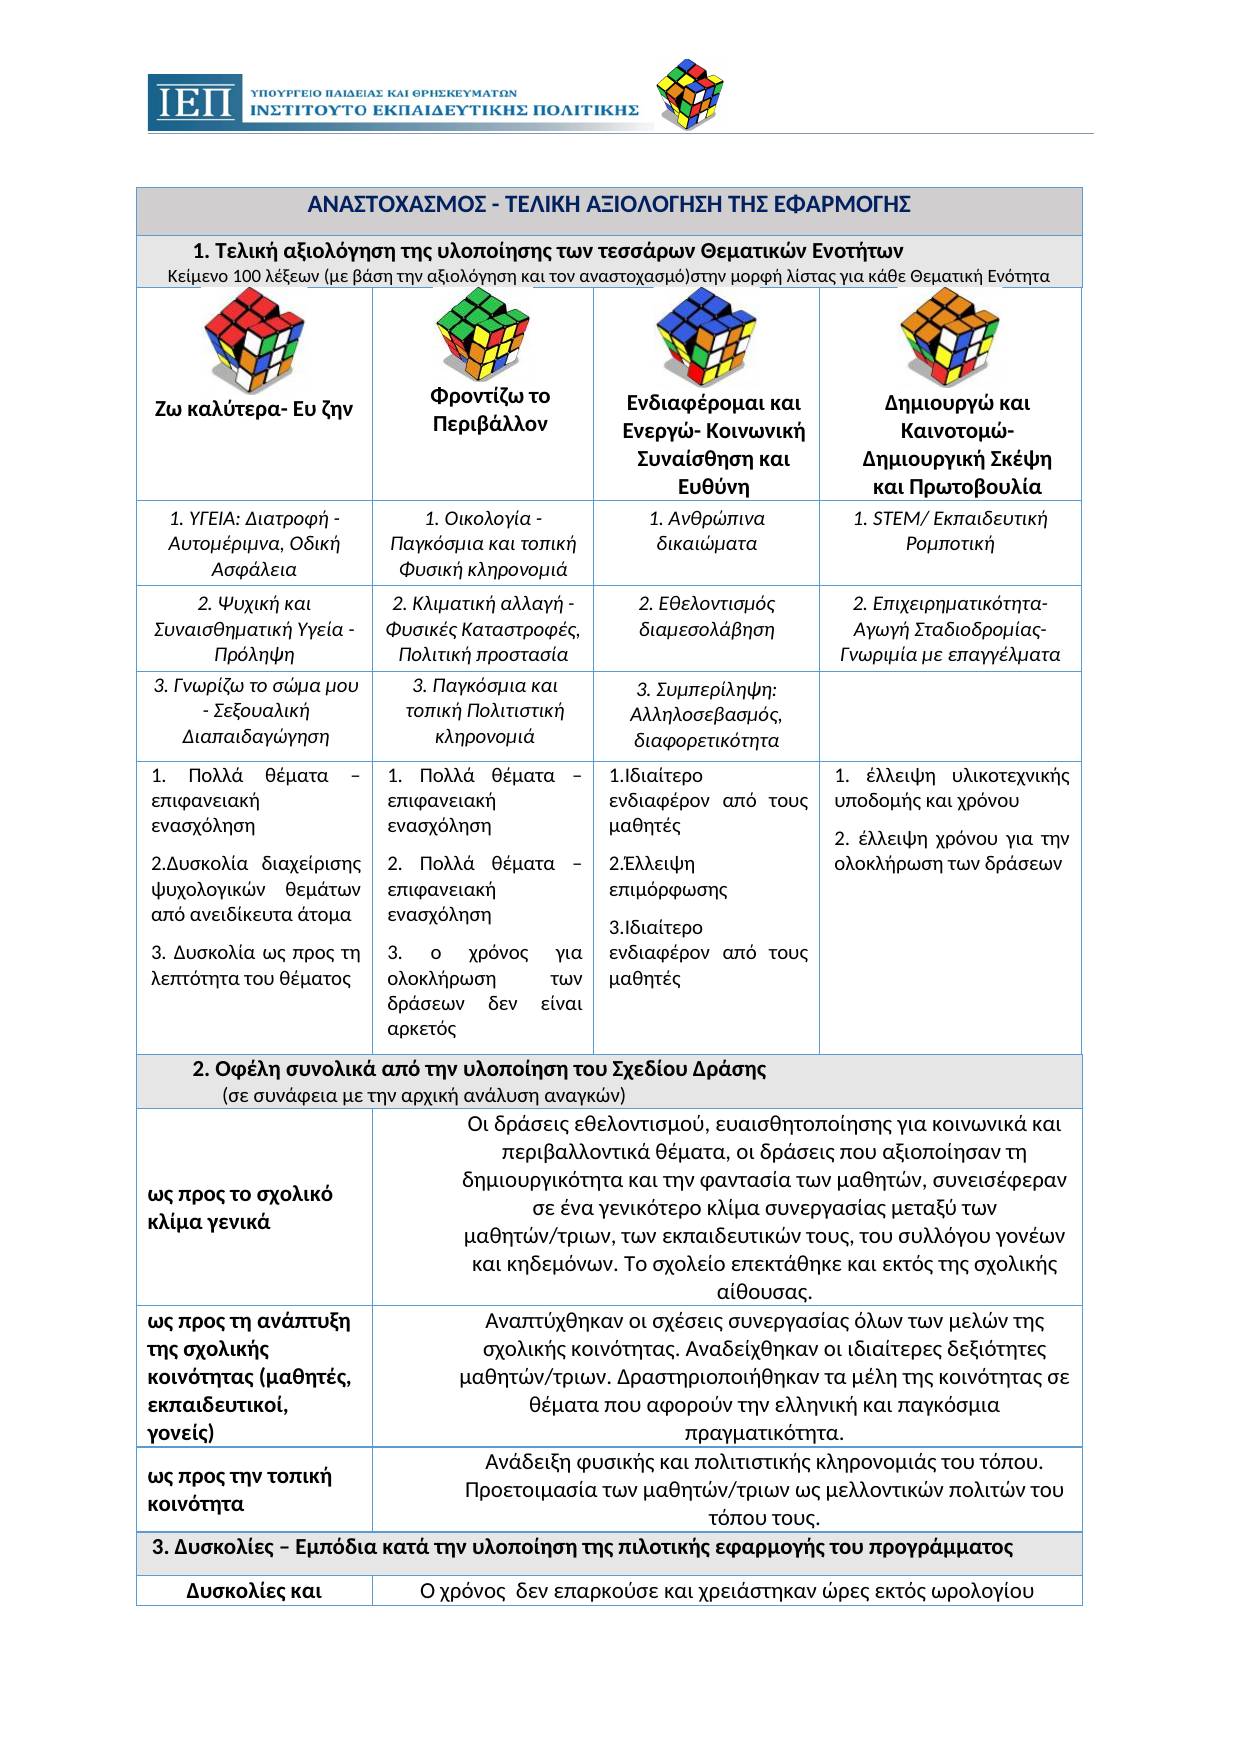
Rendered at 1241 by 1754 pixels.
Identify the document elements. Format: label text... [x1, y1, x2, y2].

table_cell 1. Οικολογία - Παγκόσμια και τοπική Φυσική κληρονομιά [373, 501, 593, 585]
table_cell Δημιουργώ και Καινοτομώ- Δημιουργική Σκέψη και Πρωτοβουλία [820, 288, 1081, 500]
table_cell 1. ΥΓΕΙΑ: Διατροφή - Αυτομέριμνα, Οδική Ασφάλεια [137, 501, 372, 585]
table_cell 2. Επιχειρηματικότητα- Αγωγή Σταδιοδρομίας- Γνωριμία με επαγγέλματα [820, 586, 1081, 671]
table_cell 1. έλλειψη υλικοτεχνικής υποδομής και χρόνου 2. έλλειψη χρόνου για την ολοκλήρωση των δράσεων [820, 762, 1081, 1053]
table_cell 2. Κλιματική αλλαγή - Φυσικές Καταστροφές, Πολιτική προστασία [373, 586, 593, 671]
table_cell 3. Παγκόσμια και τοπική Πολιτιστική κληρονομιά [373, 672, 593, 761]
table_cell 1. Ανθρώπινα δικαιώματα [594, 501, 819, 585]
picture [147, 59, 726, 131]
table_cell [373, 1576, 1082, 1604]
table_cell Ανάδειξη φυσικής και πολιτιστικής κληρονομιάς του τόπου. Προετοιμασία των μαθητών/τριων ως μελλοντικών πολιτών του τόπου τους. [373, 1448, 1082, 1531]
table_cell 1. Πολλά θέματα – επιφανειακή ενασχόληση 2.Δυσκολία διαχείρισης ψυχολογικών θεμάτων από ανειδίκευτα άτομα 3. Δυσκολία ως προς τη λεπτότητα του θέματος [137, 762, 372, 1053]
table_cell ως προς τη ανάπτυξη της σχολικής κοινότητας (μαθητές, εκπαιδευτικοί, γονείς) [137, 1306, 372, 1446]
table_cell 1. STEM/ Εκπαιδευτική Ρομποτική [820, 501, 1081, 585]
table_cell 2. Εθελοντισμός διαμεσολάβηση [594, 586, 819, 671]
table_cell 2. Ψυχική και Συναισθηματική Υγεία - Πρόληψη [137, 586, 372, 671]
picture [653, 287, 760, 388]
table_cell 1.Ιδιαίτερο ενδιαφέρον από τους μαθητές 2.Έλλειψη επιμόρφωσης 3.Ιδιαίτερο ενδιαφέρον από τους μαθητές [594, 762, 819, 1053]
table_cell [820, 672, 1081, 761]
table_cell 3. Γνωρίζω το σώμα μου - Σεξουαλική Διαπαιδαγώγηση [137, 672, 372, 761]
table_header ΑΝΑΣΤΟΧΑΣΜΟΣ - ΤΕΛΙΚΗ ΑΞΙΟΛΟΓΗΣΗ ΤΗΣ ΕΦΑΡΜΟΓΗΣ [137, 188, 1082, 235]
table_cell 3. Συμπερίληψη: Αλληλοσεβασμός, διαφορετικότητα [594, 672, 819, 761]
table_cell ως προς το σχολικό κλίμα γενικά [137, 1109, 372, 1305]
table_cell Φροντίζω το Περιβάλλον [373, 288, 593, 500]
table_cell 1. Τελική αξιολόγηση της υλοποίησης των τεσσάρων Θεματικών Ενοτήτων Κείμενο 100 λέξεων (με βάση την αξιολόγηση και τον αναστοχασμό)στην μορφή λίστας για κάθε Θεματική Ενότητα [137, 236, 1082, 287]
table_cell 3. Δυσκολίες – Εμπόδια κατά την υλοποίηση της πιλοτικής εφαρμογής του προγράμματος [137, 1533, 1082, 1575]
table_cell 2. Οφέλη συνολικά από την υλοποίηση του Σχεδίου Δράσης (σε συνάφεια με την αρχική ανάλυση αναγκών) [137, 1055, 1082, 1108]
picture [201, 287, 308, 395]
picture [897, 287, 1003, 388]
table_cell Ενδιαφέρομαι και Ενεργώ- Κοινωνική Συναίσθηση και Ευθύνη [594, 288, 819, 500]
picture [433, 287, 533, 382]
table_cell Αναπτύχθηκαν οι σχέσεις συνεργασίας όλων των μελών της σχολικής κοινότητας. Αναδείχθηκαν οι ιδιαίτερες δεξιότητες μαθητών/τριων. Δραστηριοποιήθηκαν τα μέλη της κοινότητας σε θέματα που αφορούν την ελληνική και παγκόσμια πραγματικότητα. [373, 1306, 1082, 1446]
table_cell 1. Πολλά θέματα – επιφανειακή ενασχόληση 2. Πολλά θέματα – επιφανειακή ενασχόληση 3. ο χρόνος για ολοκλήρωση των δράσεων δεν είναι αρκετός [373, 762, 593, 1053]
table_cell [137, 1576, 372, 1604]
table_cell Οι δράσεις εθελοντισμού, ευαισθητοποίησης για κοινωνικά και περιβαλλοντικά θέματα, οι δράσεις που αξιοποίησαν τη δημιουργικότητα και την φαντασία των μαθητών, συνεισέφεραν σε ένα γενικότερο κλίμα συνεργασίας μεταξύ των μαθητών/τριων, των εκπαιδευτικών τους, του συλλόγου γονέων και κηδεμόνων. Το σχολείο επεκτάθηκε και εκτός της σχολικής αίθουσας. [373, 1109, 1082, 1305]
table_cell Ζω καλύτερα- Ευ ζην [137, 288, 372, 500]
table_cell ως προς την τοπική κοινότητα [137, 1448, 372, 1531]
